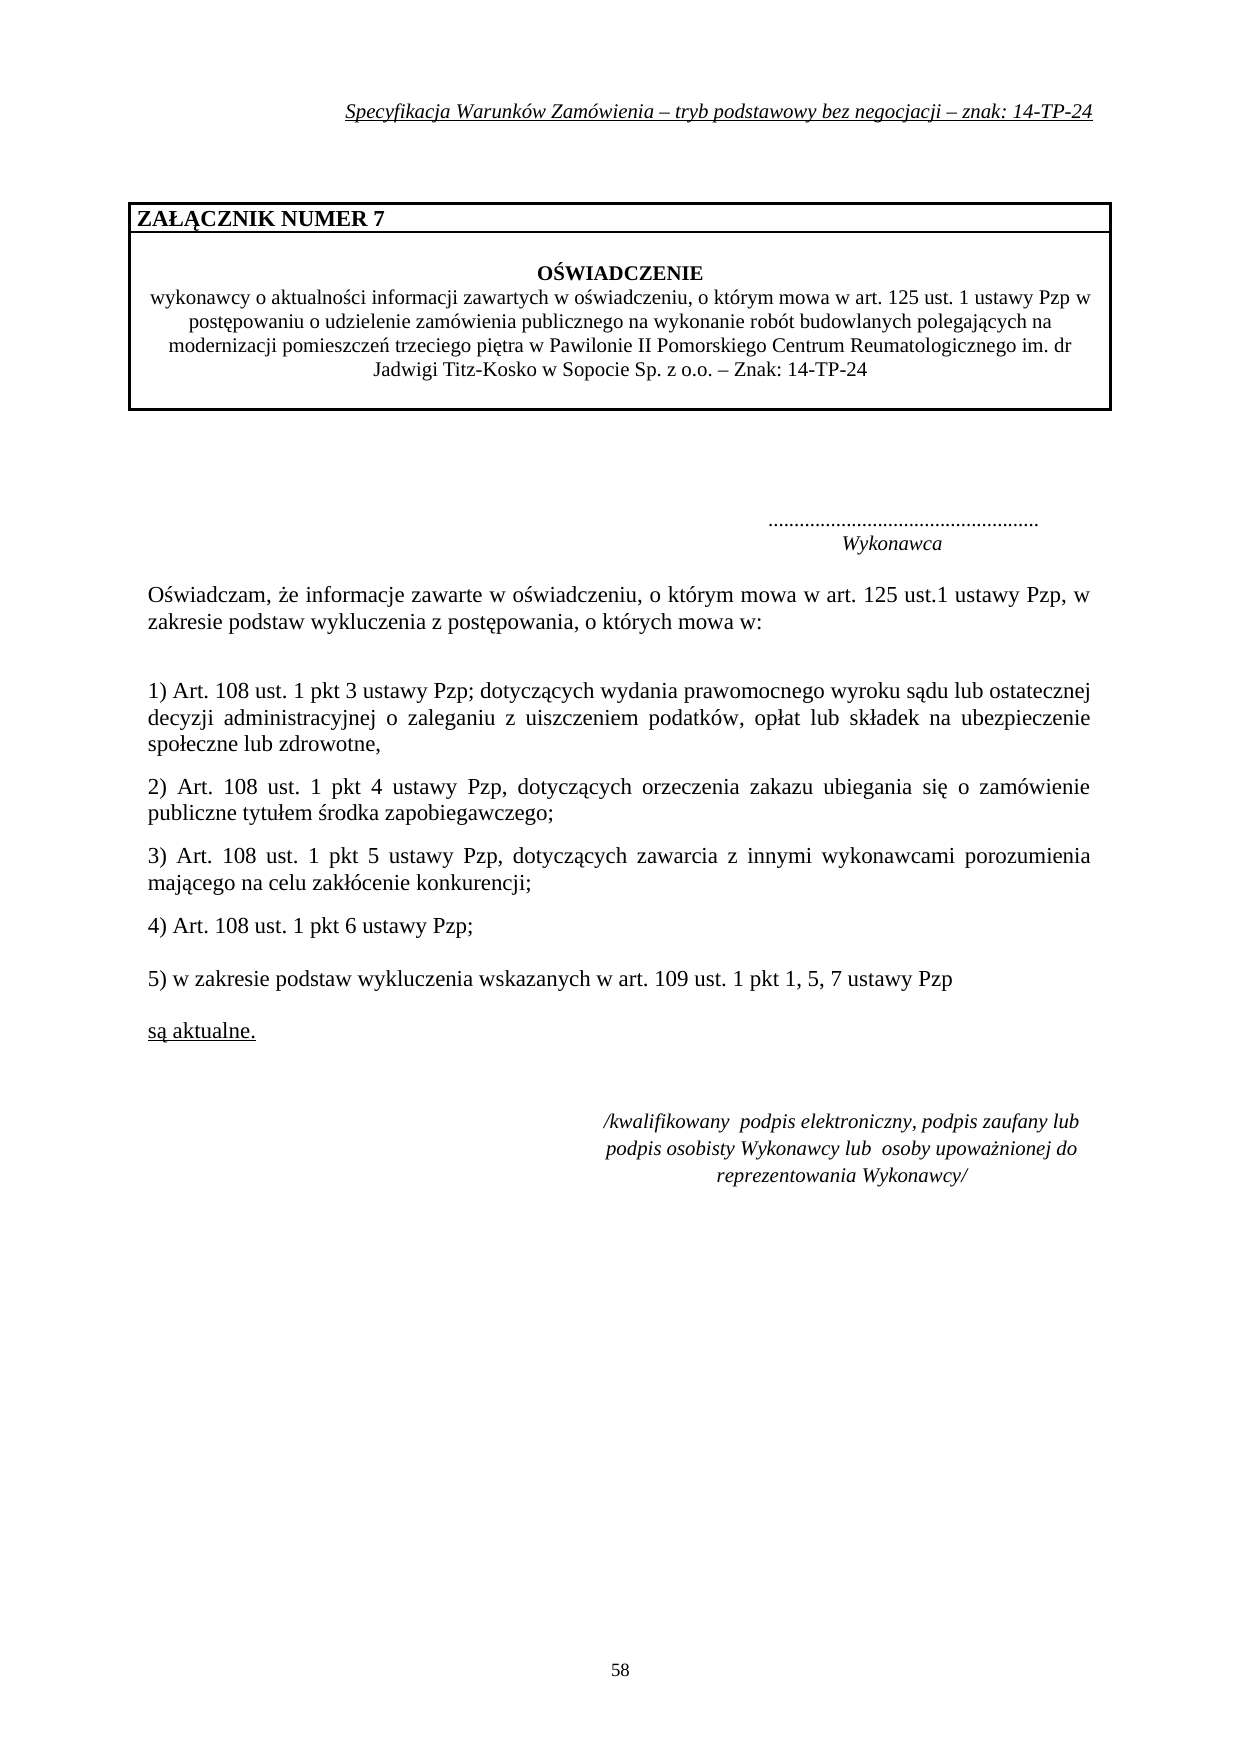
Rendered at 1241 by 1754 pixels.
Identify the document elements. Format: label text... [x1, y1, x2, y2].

text .................................................... [768, 507, 1093, 531]
text 4) Art. 108 ust. 1 pkt 6 ustawy Pzp; [148, 912, 1093, 938]
text 5) w zakresie podstaw wykluczenia wskazanych w art. 109 ust. 1 pkt 1, 5, 7 ustawy Pzp [148, 965, 1093, 991]
text są aktualne. [148, 1017, 1093, 1044]
text Oświadczam, że informacje zawarte w oświadczeniu, o którym mowa w art. 125 ust.1 ustawy Pzp, w zakresie podstaw wykluczenia z postępowania, o których mowa w: [148, 581, 1093, 634]
text /kwalifikowany podpis elektroniczny, podpis zaufany lub podpis osobisty Wykonawcy lub osoby upoważnionej do reprezentowania Wykonawcy/ [591, 1106, 1093, 1187]
text 3) Art. 108 ust. 1 pkt 5 ustawy Pzp, dotyczących zawarcia z innymi wykonawcami porozumienia mającego na celu zakłócenie konkurencji; [148, 842, 1093, 895]
table_header ZAŁĄCZNIK NUMER 7 [131, 205, 1109, 231]
text 2) Art. 108 ust. 1 pkt 4 ustawy Pzp, dotyczących orzeczenia zakazu ubiegania się o zamówienie publiczne tytułem środka zapobiegawczego; [148, 773, 1093, 826]
text Wykonawca [842, 531, 1093, 555]
table_cell OŚWIADCZENIE wykonawcy o aktualności informacji zawartych w oświadczeniu, o którym mowa w art. 125 ust. 1 ustawy Pzp w postępowaniu o udzielenie zamówienia publicznego na wykonanie robót budowlanych polegających na modernizacji pomieszczeń trzeciego piętra w Pawilonie II Pomorskiego Centrum Reumatologicznego im. dr Jadwigi Titz-Kosko w Sopocie Sp. z o.o. – Znak: 14-TP-24 [131, 233, 1109, 407]
text 1) Art. 108 ust. 1 pkt 3 ustawy Pzp; dotyczących wydania prawomocnego wyroku sądu lub ostatecznej decyzji administracyjnej o zaleganiu z uiszczeniem podatków, opłat lub składek na ubezpieczenie społeczne lub zdrowotne, [148, 677, 1093, 756]
